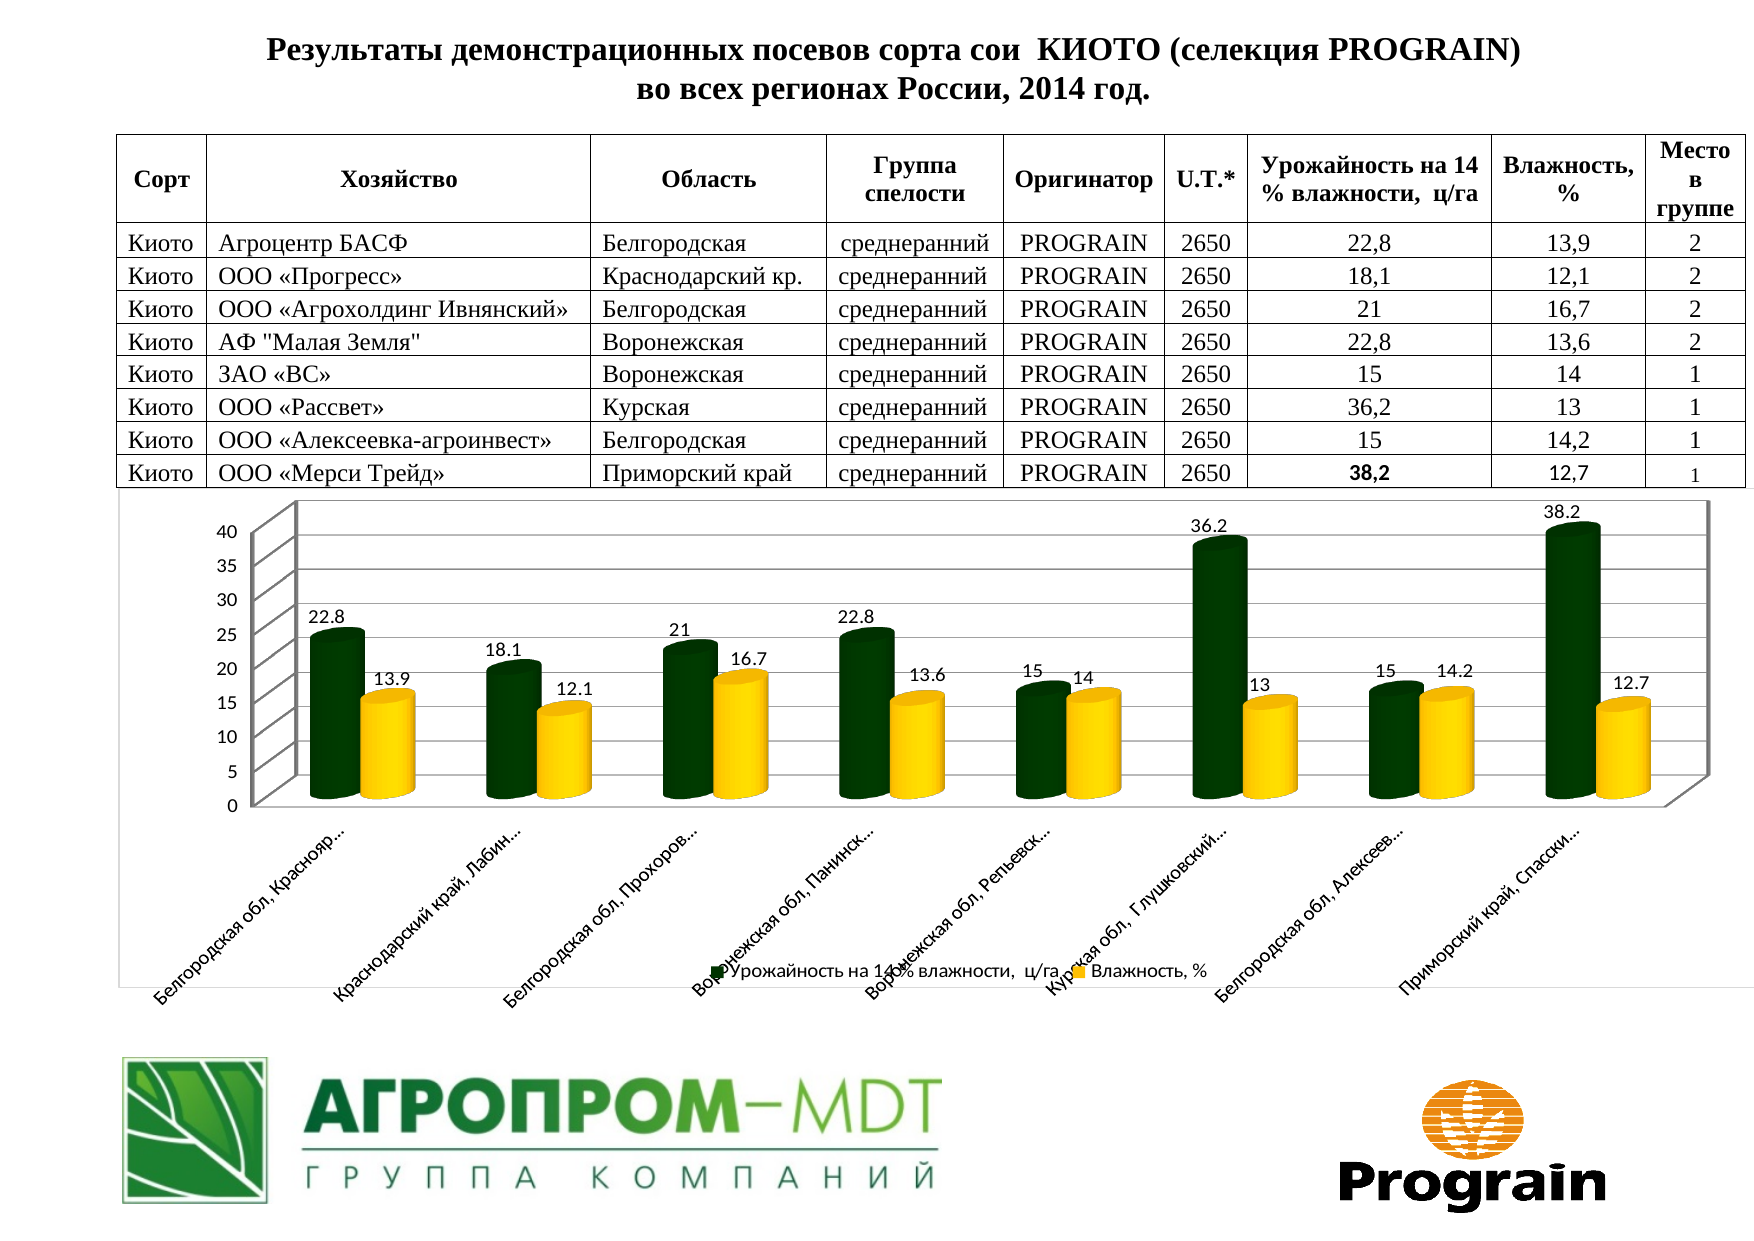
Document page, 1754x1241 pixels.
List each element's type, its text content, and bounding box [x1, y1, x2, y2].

table_header Сорт [117, 135, 206, 222]
table_cell Киото [117, 291, 206, 322]
table_cell ООО «Мерси Трейд» [207, 455, 590, 487]
table_cell 2650 [1165, 223, 1247, 257]
table_cell 38,2 [1248, 455, 1491, 487]
table_header Оригинатор [1004, 135, 1164, 222]
table_cell Киото [117, 422, 206, 454]
table_cell Белгородская [591, 291, 826, 322]
table_cell 14,2 [1492, 422, 1645, 454]
table_cell PROGRAIN [1004, 389, 1164, 421]
table_cell АФ "Малая Земля" [207, 324, 590, 355]
table_cell PROGRAIN [1004, 258, 1164, 290]
table_cell 1 [1646, 356, 1745, 388]
table_cell Краснодарский кр. [591, 258, 826, 290]
table_cell ООО «Агрохолдинг Ивнянский» [207, 291, 590, 322]
table_cell Агроцентр БАСФ [207, 223, 590, 257]
table_cell Киото [117, 223, 206, 257]
table_cell среднеранний [827, 258, 1003, 290]
table_cell 15 [1248, 422, 1491, 454]
table_cell Киото [117, 455, 206, 487]
table_cell 21 [1248, 291, 1491, 322]
table_cell PROGRAIN [1004, 291, 1164, 322]
table_cell 2650 [1165, 258, 1247, 290]
picture [1340, 1080, 1606, 1213]
table_cell 13,6 [1492, 324, 1645, 355]
table_cell 2650 [1165, 324, 1247, 355]
table_cell PROGRAIN [1004, 356, 1164, 388]
table_cell ЗАО «ВС» [207, 356, 590, 388]
table_cell среднеранний [827, 389, 1003, 421]
table_cell Курская [591, 389, 826, 421]
table_cell ООО «Прогресс» [207, 258, 590, 290]
table_header Влажность, % [1492, 135, 1645, 222]
table_cell 2650 [1165, 291, 1247, 322]
table_cell 2650 [1165, 422, 1247, 454]
table_cell 15 [1248, 356, 1491, 388]
table_cell среднеранний [827, 422, 1003, 454]
table_cell 2 [1646, 223, 1745, 257]
table_header Место в группе [1646, 135, 1745, 222]
table_cell PROGRAIN [1004, 324, 1164, 355]
table_cell Киото [117, 389, 206, 421]
table_cell Киото [117, 356, 206, 388]
table_cell PROGRAIN [1004, 223, 1164, 257]
table_cell ООО «Алексеевка-агроинвест» [207, 422, 590, 454]
table_cell Воронежская [591, 356, 826, 388]
table_cell 1 [1646, 422, 1745, 454]
table_cell 14 [1492, 356, 1645, 388]
table_cell среднеранний [827, 291, 1003, 322]
table_cell 1 [1646, 455, 1745, 487]
table_cell 12,7 [1492, 455, 1645, 487]
table_cell 13,9 [1492, 223, 1645, 257]
picture [122, 1057, 942, 1204]
table_cell 36,2 [1248, 389, 1491, 421]
table_cell среднеранний [827, 356, 1003, 388]
table_cell 2650 [1165, 356, 1247, 388]
table_cell Киото [117, 324, 206, 355]
table_cell 18,1 [1248, 258, 1491, 290]
table_cell PROGRAIN [1004, 422, 1164, 454]
table_cell 2 [1646, 291, 1745, 322]
table_cell Белгородская [591, 223, 826, 257]
table_cell 13 [1492, 389, 1645, 421]
table_cell среднеранний [827, 223, 1003, 257]
table_cell 1 [1646, 389, 1745, 421]
table_cell Киото [117, 258, 206, 290]
table_header U.Т.* [1165, 135, 1247, 222]
table_cell 12,1 [1492, 258, 1645, 290]
table_cell ООО «Рассвет» [207, 389, 590, 421]
table_cell Воронежская [591, 324, 826, 355]
table_cell Белгородская [591, 422, 826, 454]
table_cell 2 [1646, 324, 1745, 355]
table_cell 16,7 [1492, 291, 1645, 322]
table_cell PROGRAIN [1004, 455, 1164, 487]
table_cell 2 [1646, 258, 1745, 290]
table_cell 22,8 [1248, 223, 1491, 257]
table_cell 2650 [1165, 455, 1247, 487]
table_header Урожайность на 14 % влажности, ц/га [1248, 135, 1491, 222]
table_header Область [591, 135, 826, 222]
table_cell среднеранний [827, 455, 1003, 487]
table_cell Приморский край [591, 455, 826, 487]
table_cell 2650 [1165, 389, 1247, 421]
table_cell среднеранний [827, 324, 1003, 355]
table_header Хозяйство [207, 135, 590, 222]
table_header Группа спелости [827, 135, 1003, 222]
table_cell 22,8 [1248, 324, 1491, 355]
